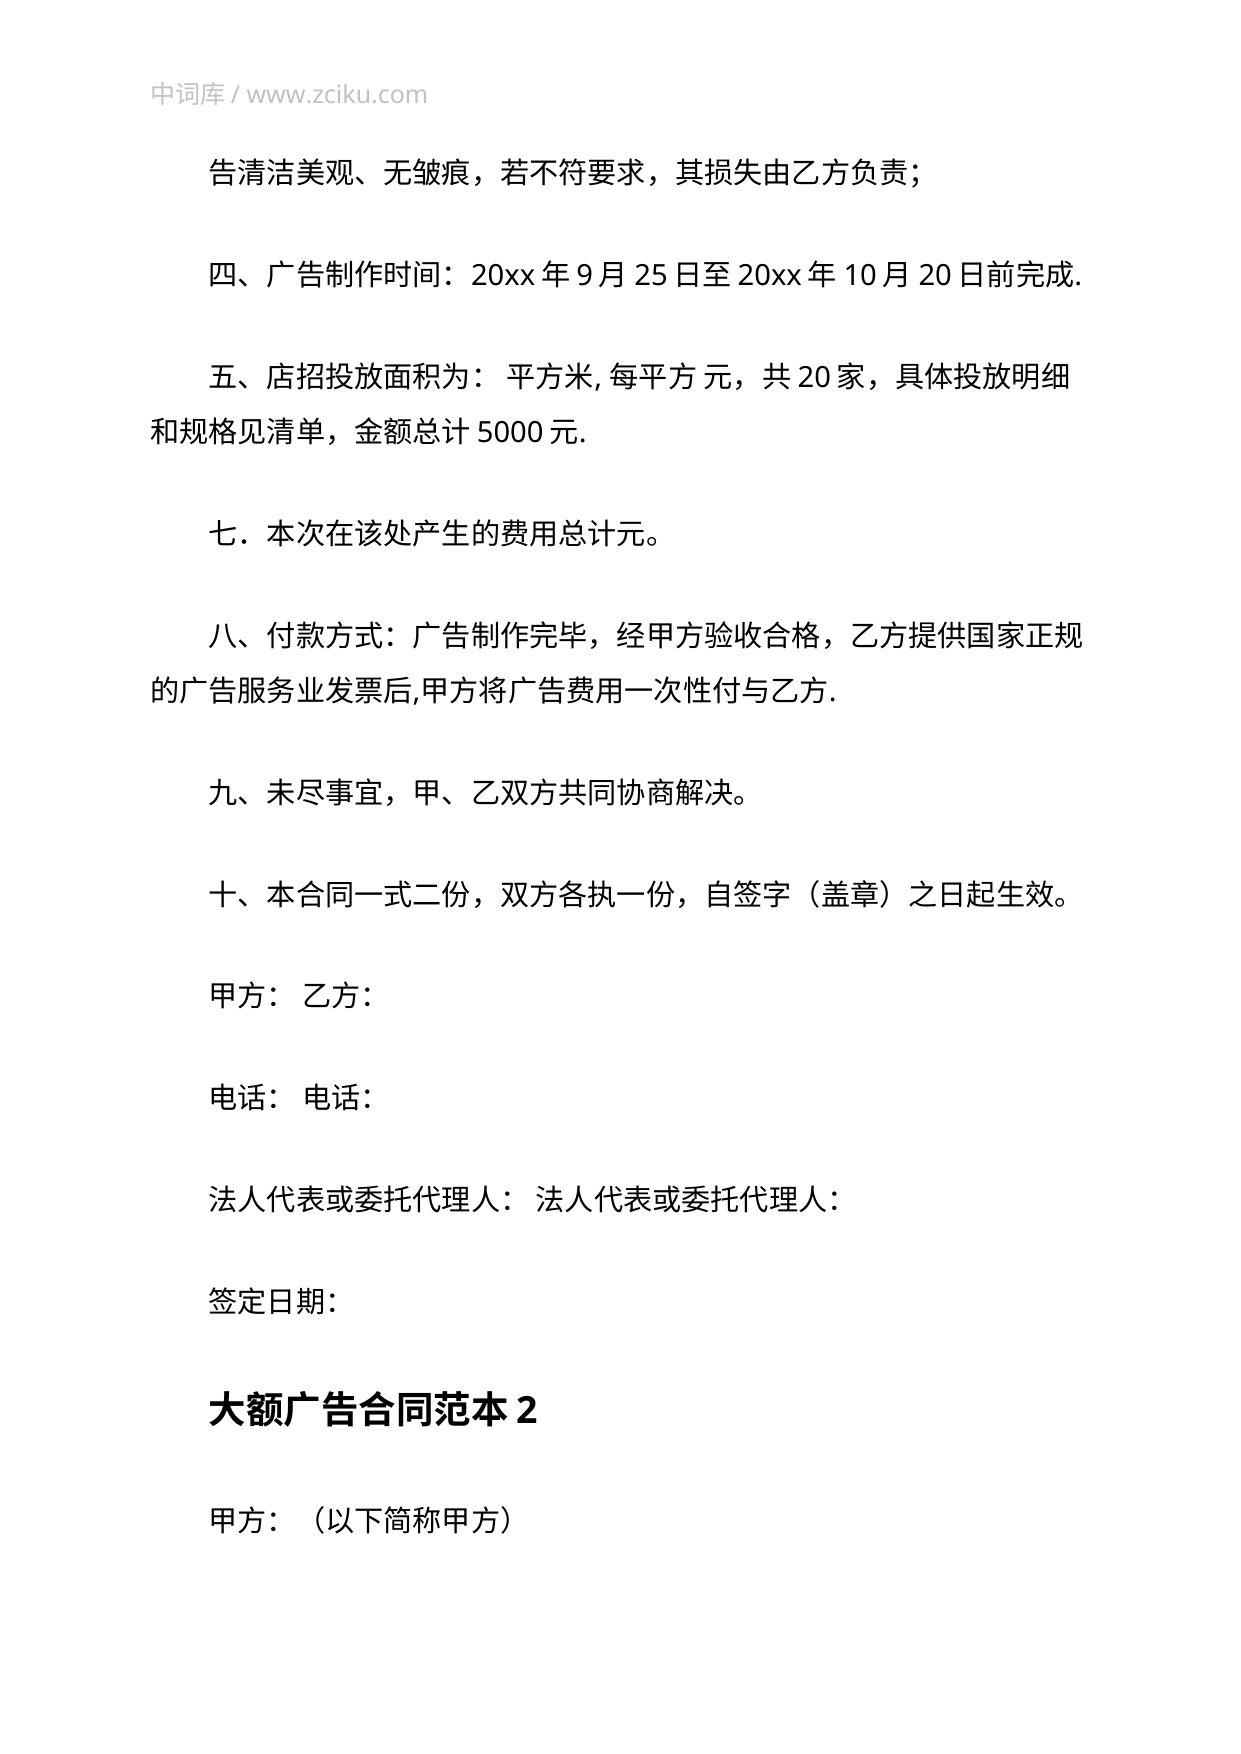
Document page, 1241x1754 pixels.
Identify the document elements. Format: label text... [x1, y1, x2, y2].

text 甲方：（以下简称甲方） [150, 1498, 1090, 1540]
text 告清洁美观、无皱痕，若不符要求，其损失由乙方负责； [150, 150, 1090, 192]
text 七．本次在该处产生的费用总计元。 [150, 511, 1090, 553]
text 法人代表或委托代理人： 法人代表或委托代理人： [150, 1176, 1090, 1219]
text 签定日期： [150, 1278, 1090, 1321]
text 电话： 电话： [150, 1075, 1090, 1117]
text 大额广告合同范本2 [150, 1380, 1090, 1434]
text 四、广告制作时间：20xx年9月 25日至20xx年 10月 20日前完成. [150, 252, 1090, 294]
text 九、未尽事宜，甲、乙双方共同协商解决。 [150, 769, 1090, 812]
text 十、本合同一式二份，双方各执一份，自签字（盖章）之日起生效。 [150, 871, 1090, 913]
text 八、付款方式：广告制作完毕，经甲方验收合格，乙方提供国家正规的广告服务业发票后,甲方将广告费用一次性付与乙方. [150, 612, 1090, 710]
text 五、店招投放面积为： 平方米, 每平方 元，共 20家，具体投放明细和规格见清单，金额总计5000元. [150, 354, 1090, 451]
text 甲方： 乙方： [150, 973, 1090, 1015]
